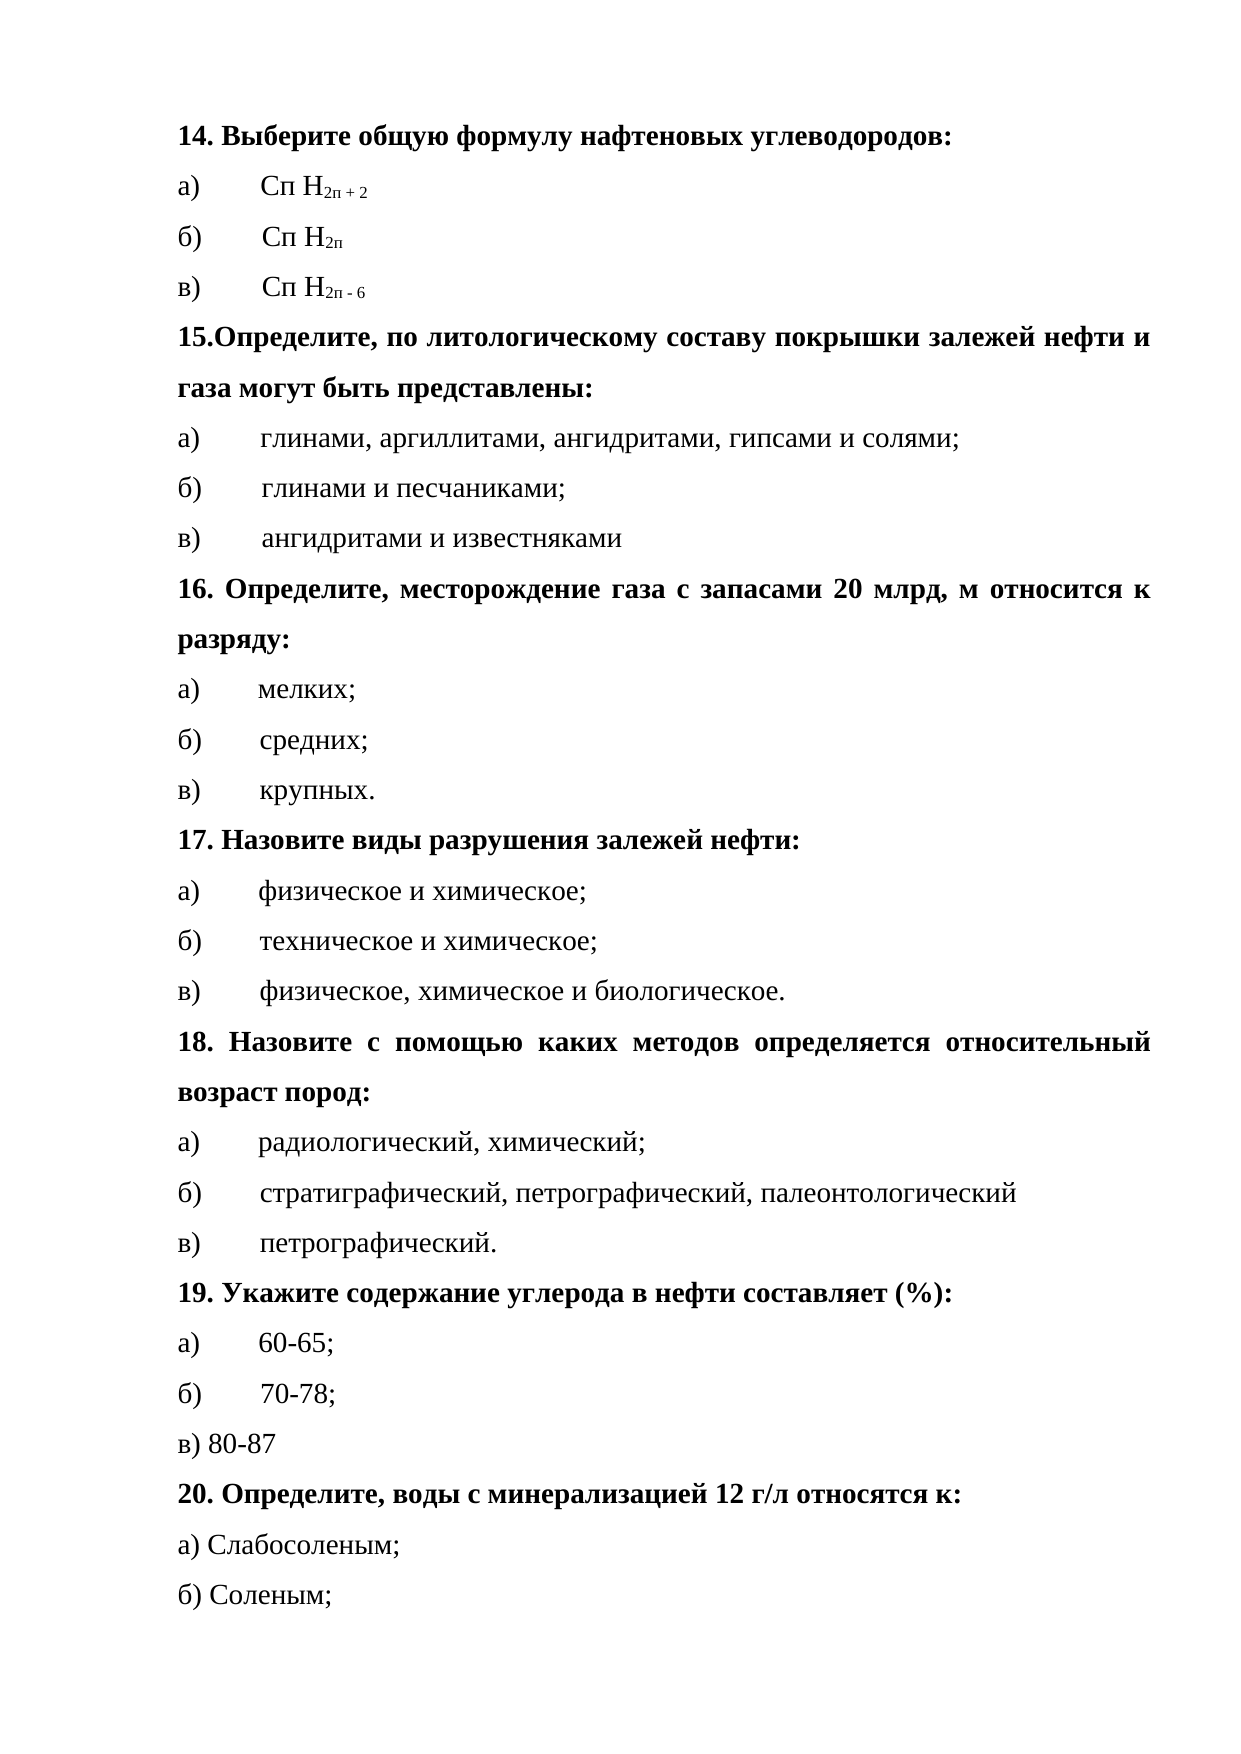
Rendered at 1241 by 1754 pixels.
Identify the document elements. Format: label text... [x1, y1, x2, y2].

text в) Сп Н2п - 6 [177, 269, 1152, 303]
text б) техническое и химическое; [177, 923, 1152, 957]
text 16. Определите, месторождение газа с запасами 20 млрд, м относится к разряду: [177, 571, 1152, 655]
text 19. Укажите содержание углерода в нефти составляет (%): [177, 1275, 1152, 1309]
text а) радиологический, химический; [177, 1124, 1152, 1158]
text в) крупных. [177, 772, 1152, 806]
text б) глинами и песчаниками; [177, 470, 1152, 504]
text а) 60-65; [177, 1326, 1152, 1359]
text б) средних; [177, 722, 1152, 755]
text б) Соленым; [177, 1577, 1152, 1611]
text б) стратиграфический, петрографический, палеонтологический [177, 1175, 1152, 1208]
text в) физическое, химическое и биологическое. [177, 973, 1152, 1007]
text б) 70-78; [177, 1376, 1152, 1409]
text б) Сп Н2п [177, 219, 1152, 252]
text 14. Выберите общую формулу нафтеновых углеводородов: [177, 118, 1152, 152]
text а) Слабосоленым; [177, 1527, 1152, 1560]
text 17. Назовите виды разрушения залежей нефти: [177, 822, 1152, 856]
text а) глинами, аргиллитами, ангидритами, гипсами и солями; [177, 420, 1152, 453]
text 18. Назовите с помощью каких методов определяется относительный возраст пород: [177, 1024, 1152, 1108]
text в) ангидритами и известняками [177, 521, 1152, 554]
text 15.Определите, по литологическому составу покрышки залежей нефти и газа могут быть представлены: [177, 319, 1152, 403]
text а) физическое и химическое; [177, 873, 1152, 906]
text в) петрографический. [177, 1225, 1152, 1258]
text а) Сп Н2п + 2 [177, 168, 1152, 202]
text в) 80-87 [177, 1426, 1152, 1460]
text 20. Определите, воды с минерализацией 12 г/л относятся к: [177, 1477, 1152, 1510]
text а) мелких; [177, 672, 1152, 705]
